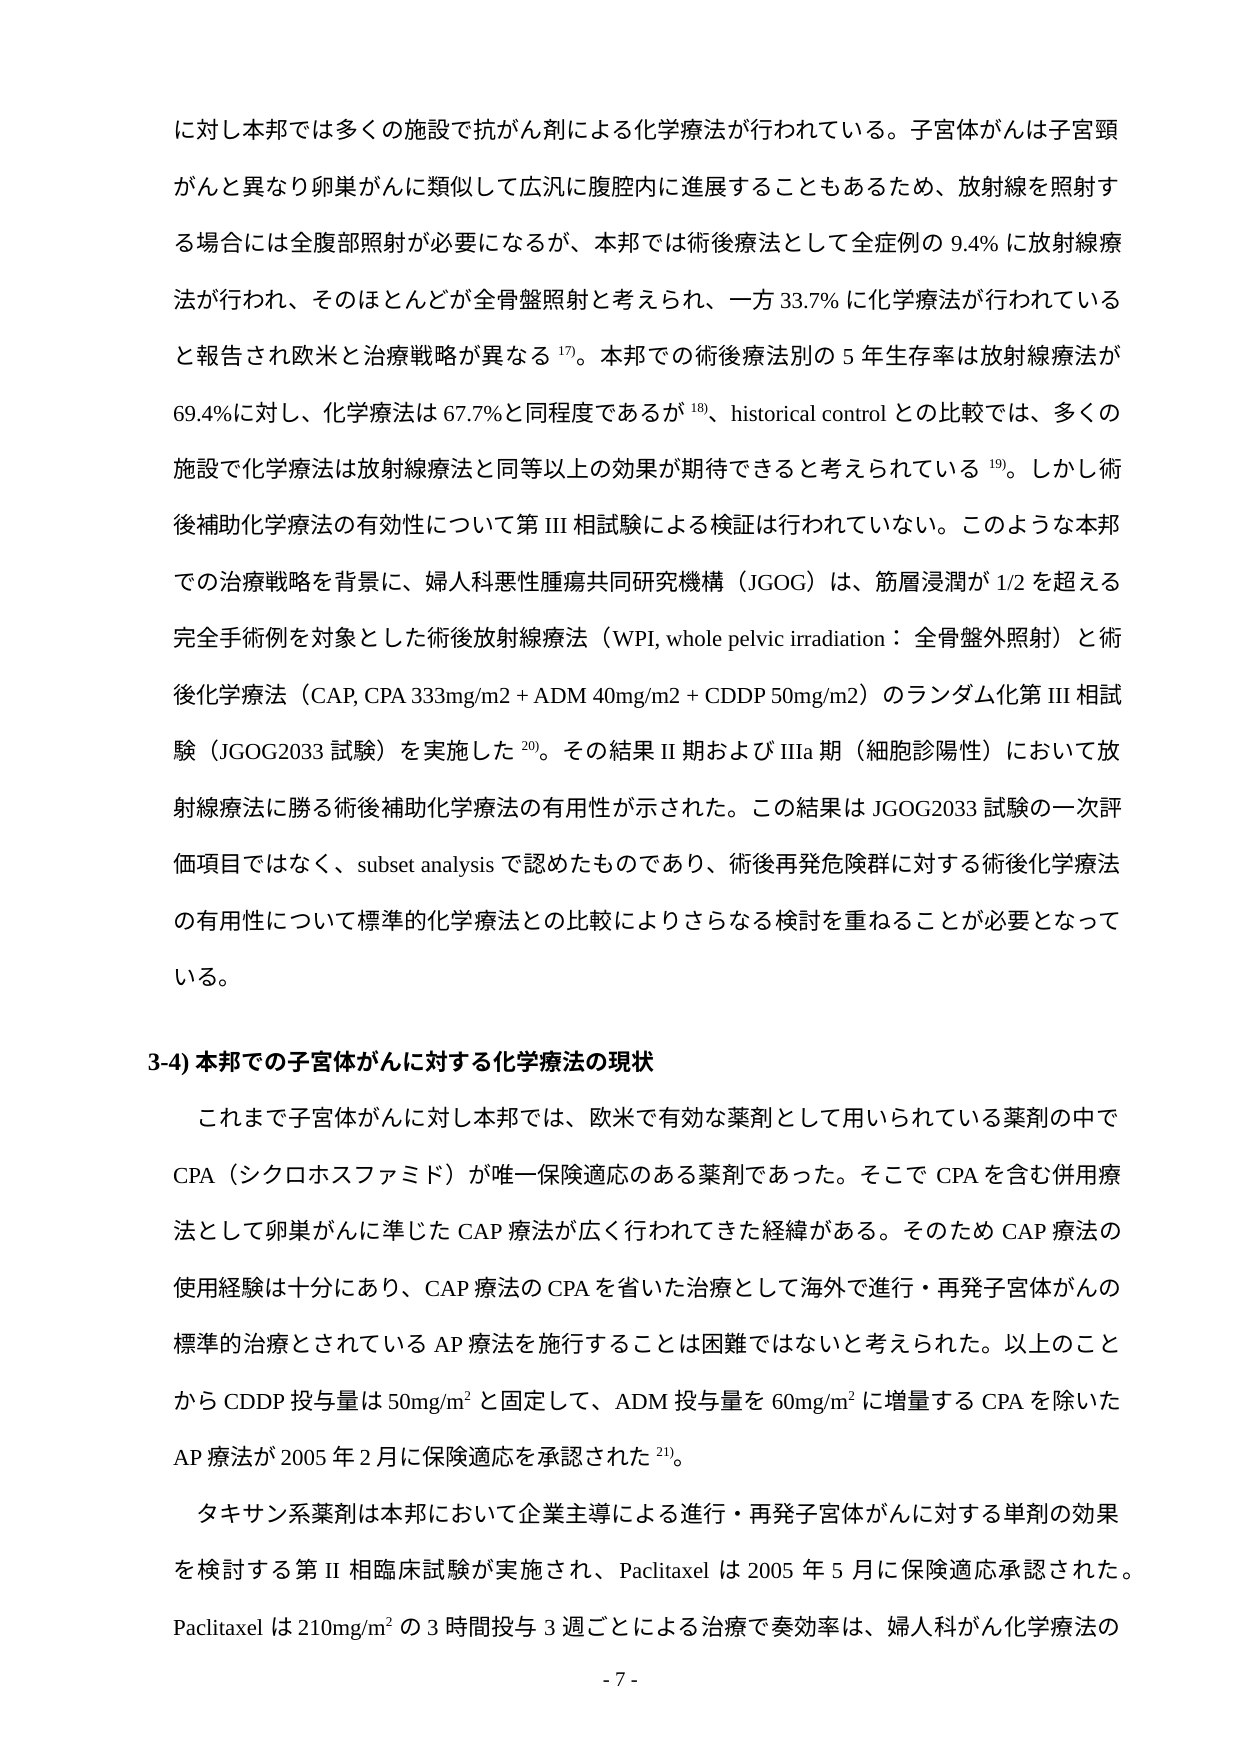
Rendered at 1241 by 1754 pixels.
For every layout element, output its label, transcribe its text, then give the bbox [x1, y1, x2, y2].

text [173, 101, 1122, 1004]
text これまで子宮体がんに対し本邦では、欧米で有効な薬剤として用いられている薬剤の中でCPA（シクロホスファミド）が唯一保険適応のある薬剤であった。そこでCPA を含む併用療法として卵巣がんに準じたCAP 療法が広く行われてきた経緯がある。そのためCAP 療法の使用経験は十分にあり、CAP 療法のCPAを省いた治療として海外で進行・再発子宮体がんの標準的治療とされているAP療法を施行することは困難ではないと考えられた。以上のことからCDDP 投与量は50mg/m2 と固定して、ADM 投与量を60mg/m2 に増量するCPA を除いたAP 療法が2005 年2 月に保険適応を承認された21)。 [173, 1089, 1122, 1484]
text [173, 1484, 1122, 1653]
list 本邦での子宮体がんに対する化学療法の現状 [148, 1032, 1122, 1089]
